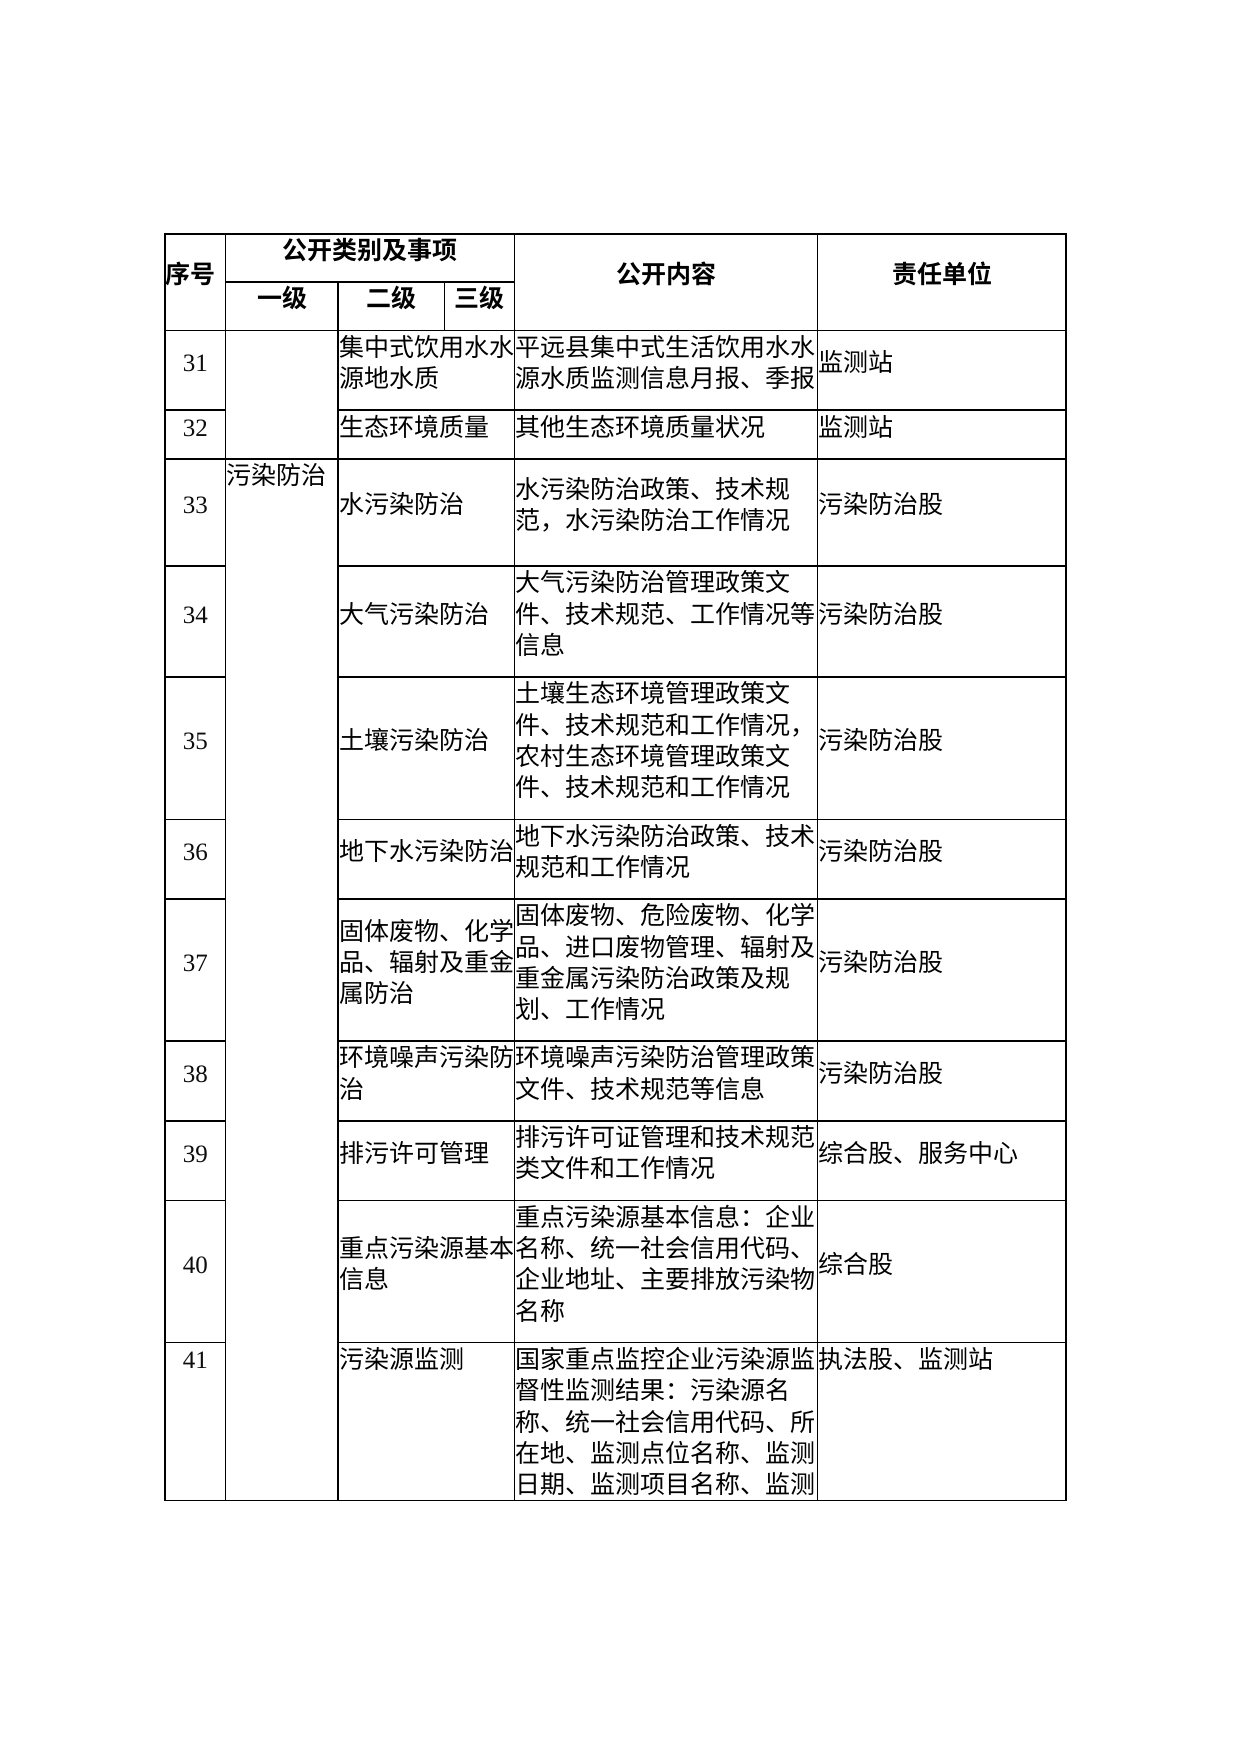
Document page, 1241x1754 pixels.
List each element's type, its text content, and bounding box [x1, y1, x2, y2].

table_cell 其他生态环境质量状况 [515, 411, 817, 458]
table_cell 三级 [445, 283, 514, 330]
table_cell 污染防治股 [818, 678, 1065, 818]
table_cell 环境噪声污染防治管理政策文件、技术规范等信息 [515, 1042, 817, 1120]
table_cell 污染防治股 [818, 820, 1065, 898]
table_cell 41 [166, 1343, 225, 1500]
table_cell 集中式饮用水水源地水质 [339, 331, 514, 409]
table_cell 31 [166, 331, 225, 409]
table_cell 污染防治股 [818, 1042, 1065, 1120]
table_cell 地下水污染防治政策、技术规范和工作情况 [515, 820, 817, 898]
table_cell 33 [166, 460, 225, 565]
table_cell 排污许可管理 [339, 1122, 514, 1200]
table_cell 32 [166, 411, 225, 458]
table_cell 39 [166, 1122, 225, 1200]
table_header 序号 [166, 235, 225, 330]
table_cell 水污染防治政策、技术规范，水污染防治工作情况 [515, 460, 817, 565]
table_cell 土壤污染防治 [339, 678, 514, 818]
table_cell 38 [166, 1042, 225, 1120]
table_cell 污染防治 [226, 460, 337, 1500]
table_cell 重点污染源基本信息：企业名称、统一社会信用代码、企业地址、主要排放污染物名称 [515, 1201, 817, 1342]
table_header 公开内容 [515, 235, 817, 330]
table_cell 污染源监测 [339, 1343, 514, 1500]
table_cell 大气污染防治管理政策文件、技术规范、工作情况等信息 [515, 567, 817, 676]
table_cell 地下水污染防治 [339, 820, 514, 898]
table_cell 综合股 [818, 1201, 1065, 1342]
table_cell 环境噪声污染防治 [339, 1042, 514, 1120]
table_cell 平远县集中式生活饮用水水源水质监测信息月报、季报 [515, 331, 817, 409]
table_cell 污染防治股 [818, 567, 1065, 676]
table_cell 土壤生态环境管理政策文件、技术规范和工作情况，农村生态环境管理政策文件、技术规范和工作情况 [515, 678, 817, 818]
table_cell 监测站 [818, 411, 1065, 458]
table_cell 执法股、监测站 [818, 1343, 1065, 1500]
table_cell 重点污染源基本信息 [339, 1201, 514, 1342]
table_cell 36 [166, 820, 225, 898]
table_cell 34 [166, 567, 225, 676]
table_cell 污染防治股 [818, 900, 1065, 1040]
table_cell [515, 1343, 817, 1500]
table_cell 监测站 [818, 331, 1065, 409]
table_header 责任单位 [818, 235, 1065, 330]
table_cell 40 [166, 1201, 225, 1342]
table_cell 固体废物、危险废物、化学品、进口废物管理、辐射及重金属污染防治政策及规划、工作情况 [515, 900, 817, 1040]
table_cell 35 [166, 678, 225, 818]
table_cell 生态环境质量 [339, 411, 514, 458]
table_cell 水污染防治 [339, 460, 514, 565]
table_cell 固体废物、化学品、辐射及重金属防治 [339, 900, 514, 1040]
table_cell 大气污染防治 [339, 567, 514, 676]
table_cell 二级 [339, 283, 444, 330]
table_cell 综合股、服务中心 [818, 1122, 1065, 1200]
table_header 公开类别及事项 [226, 235, 514, 281]
table_cell 排污许可证管理和技术规范类文件和工作情况 [515, 1122, 817, 1200]
table_cell 一级 [226, 283, 337, 330]
table_cell 37 [166, 900, 225, 1040]
table_cell 污染防治股 [818, 460, 1065, 565]
